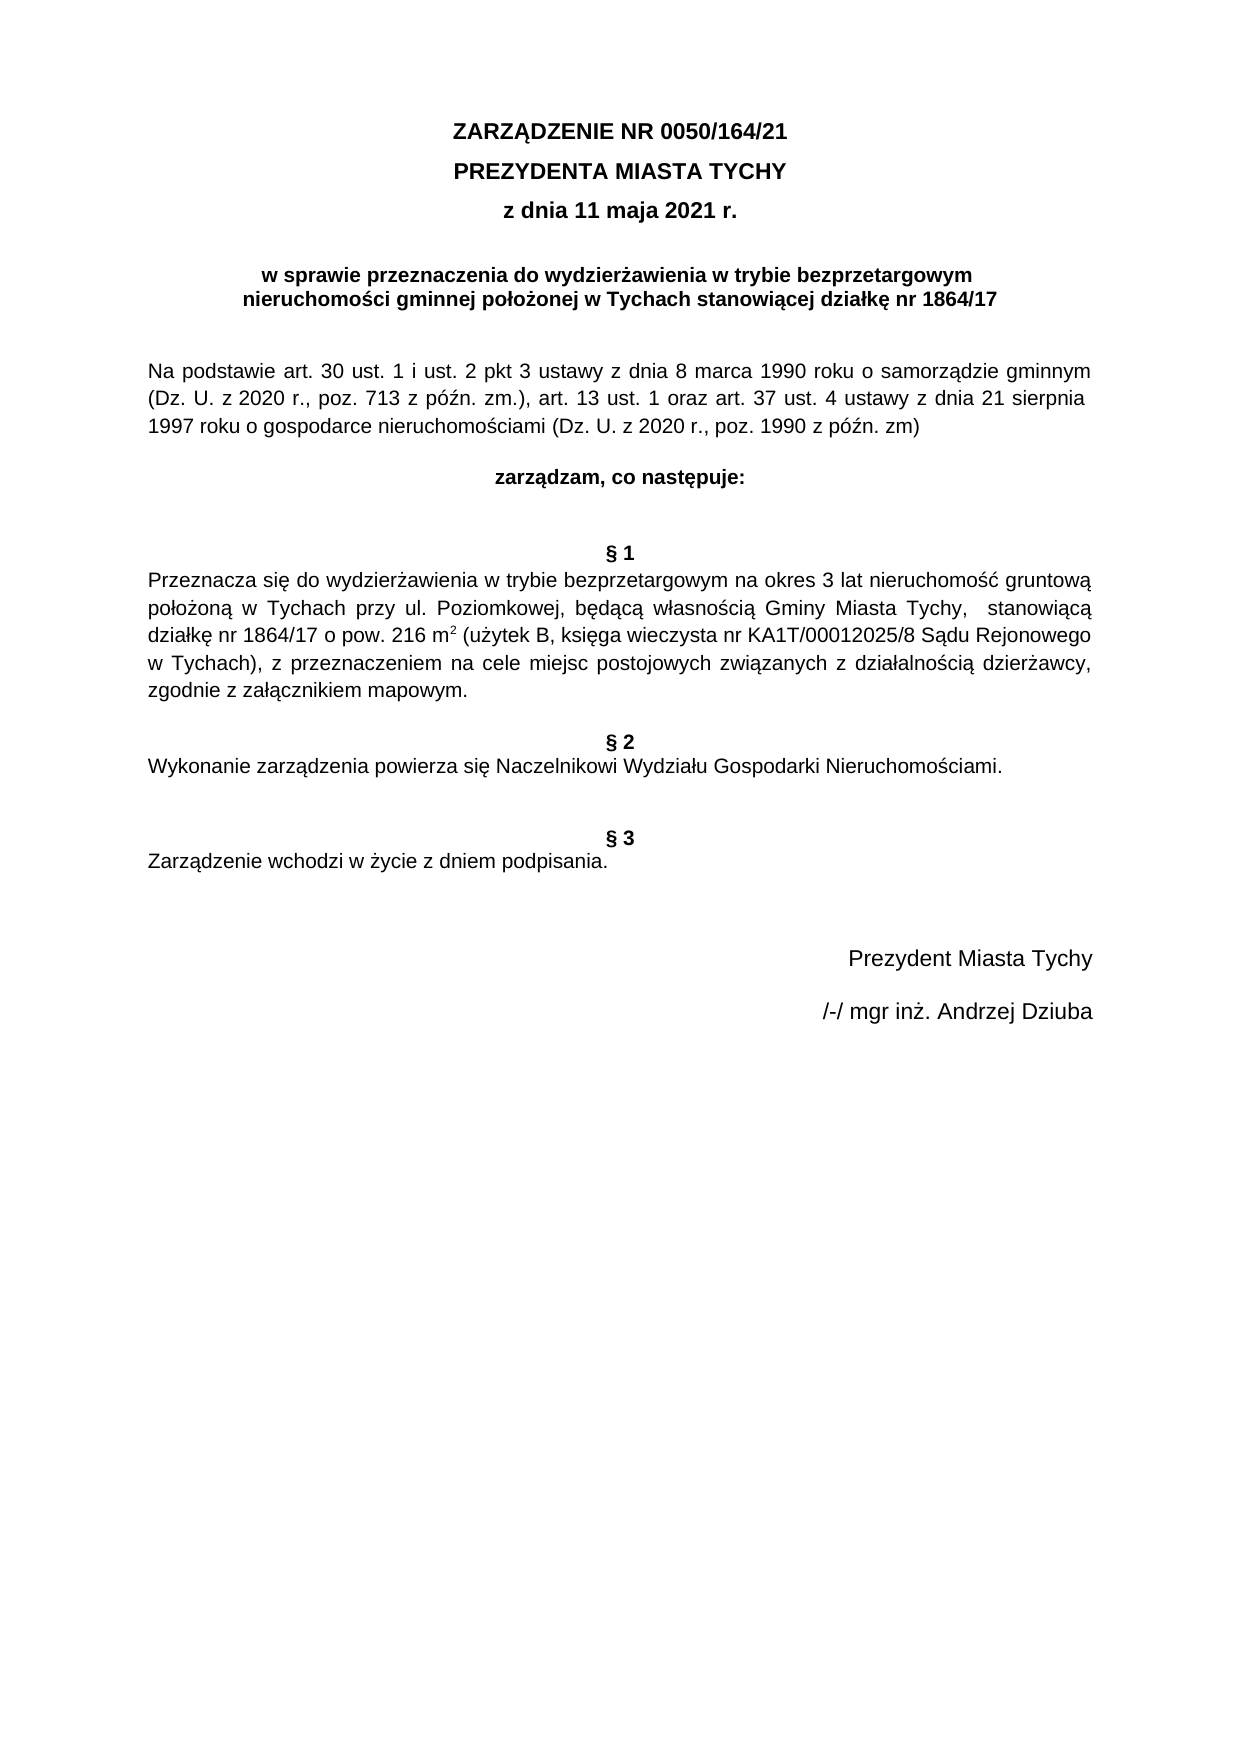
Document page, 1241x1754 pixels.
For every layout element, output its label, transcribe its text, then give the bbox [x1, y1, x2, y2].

text w sprawie przeznaczenia do wydzierżawienia w trybie bezprzetargowym nieruchomości gminnej położonej w Tychach stanowiącej działkę nr 1864/17 [148, 263, 1092, 311]
text Przeznacza się do wydzierżawienia w trybie bezprzetargowym na okres 3 lat nieruchomość gruntową położoną w Tychach przy ul. Poziomkowej, będącą własnością Gminy Miasta Tychy, stanowiącą działkę nr 1864/17 o pow. 216 m2 (użytek B, księga wieczysta nr KA1T/00012025/8 Sądu Rejonowego w Tychach), z przeznaczeniem na cele miejsc postojowych związanych z działalnością dzierżawcy, zgodnie z załącznikiem mapowym. [148, 568, 1092, 702]
text Prezydent Miasta Tychy [148, 945, 1092, 972]
text § 3 [148, 825, 1092, 849]
text Zarządzenie wchodzi w życie z dniem podpisania. [148, 849, 1092, 873]
text § 2 [148, 729, 1092, 753]
text zarządzam, co następuje: [148, 465, 1092, 489]
list Wykonanie zarządzenia powierza się Naczelnikowi Wydziału Gospodarki Nieruchomościami. [148, 753, 1092, 777]
text z dnia 11 maja 2021 r. [148, 197, 1092, 223]
text PREZYDENTA MIASTA TYCHY [148, 158, 1092, 184]
text /-/ mgr inż. Andrzej Dziuba [148, 998, 1092, 1024]
text § 1 [148, 541, 1092, 564]
text ZARZĄDZENIE NR 0050/164/21 [148, 118, 1092, 144]
text Na podstawie art. 30 ust. 1 i ust. 2 pkt 3 ustawy z dnia 8 marca 1990 roku o samorządzie gminnym (Dz. U. z 2020 r., poz. 713 z późn. zm.), art. 13 ust. 1 oraz art. 37 ust. 4 ustawy z dnia 21 sierpnia 1997 roku o gospodarce nieruchomościami (Dz. U. z 2020 r., poz. 1990 z późn. zm) [148, 359, 1092, 438]
